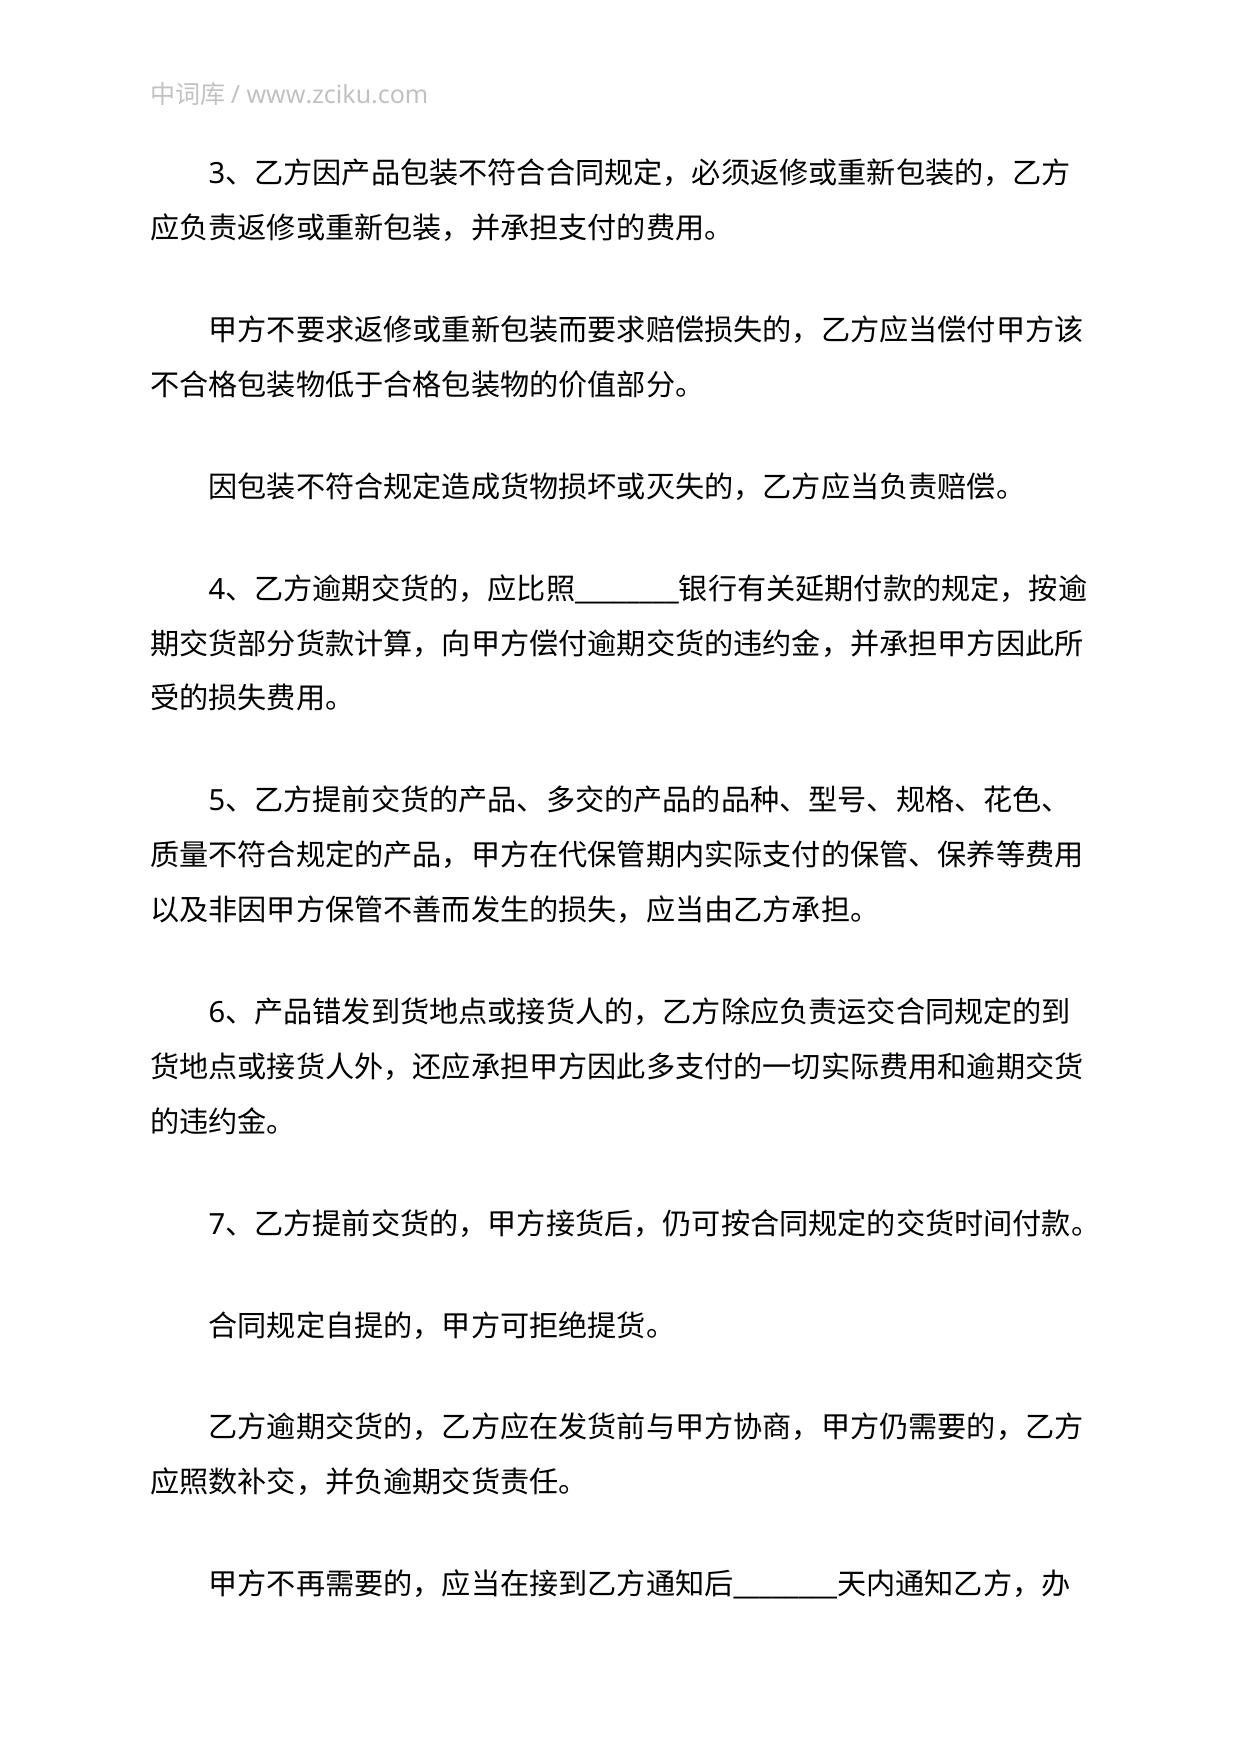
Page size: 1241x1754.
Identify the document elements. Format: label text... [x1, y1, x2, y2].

text 7、乙方提前交货的，甲方接货后，仍可按合同规定的交货时间付款。 [150, 1200, 1090, 1243]
text 5、乙方提前交货的产品、多交的产品的品种、型号、规格、花色、质量不符合规定的产品，甲方在代保管期内实际支付的保管、保养等费用以及非因甲方保管不善而发生的损失，应当由乙方承担。 [150, 777, 1090, 929]
text 甲方不要求返修或重新包装而要求赔偿损失的，乙方应当偿付甲方该不合格包装物低于合格包装物的价值部分。 [150, 307, 1090, 404]
text 4、乙方逾期交货的，应比照________银行有关延期付款的规定，按逾期交货部分货款计算，向甲方偿付逾期交货的违约金，并承担甲方因此所受的损失费用。 [150, 565, 1090, 717]
text 因包装不符合规定造成货物损坏或灭失的，乙方应当负责赔偿。 [150, 463, 1090, 506]
text 合同规定自提的，甲方可拒绝提货。 [150, 1302, 1090, 1344]
text 6、产品错发到货地点或接货人的，乙方除应负责运交合同规定的到货地点或接货人外，还应承担甲方因此多支付的一切实际费用和逾期交货的违约金。 [150, 988, 1090, 1141]
text 3、乙方因产品包装不符合合同规定，必须返修或重新包装的，乙方应负责返修或重新包装，并承担支付的费用。 [150, 150, 1090, 247]
text 乙方逾期交货的，乙方应在发货前与甲方协商，甲方仍需要的，乙方应照数补交，并负逾期交货责任。 [150, 1404, 1090, 1501]
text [150, 1561, 1090, 1603]
